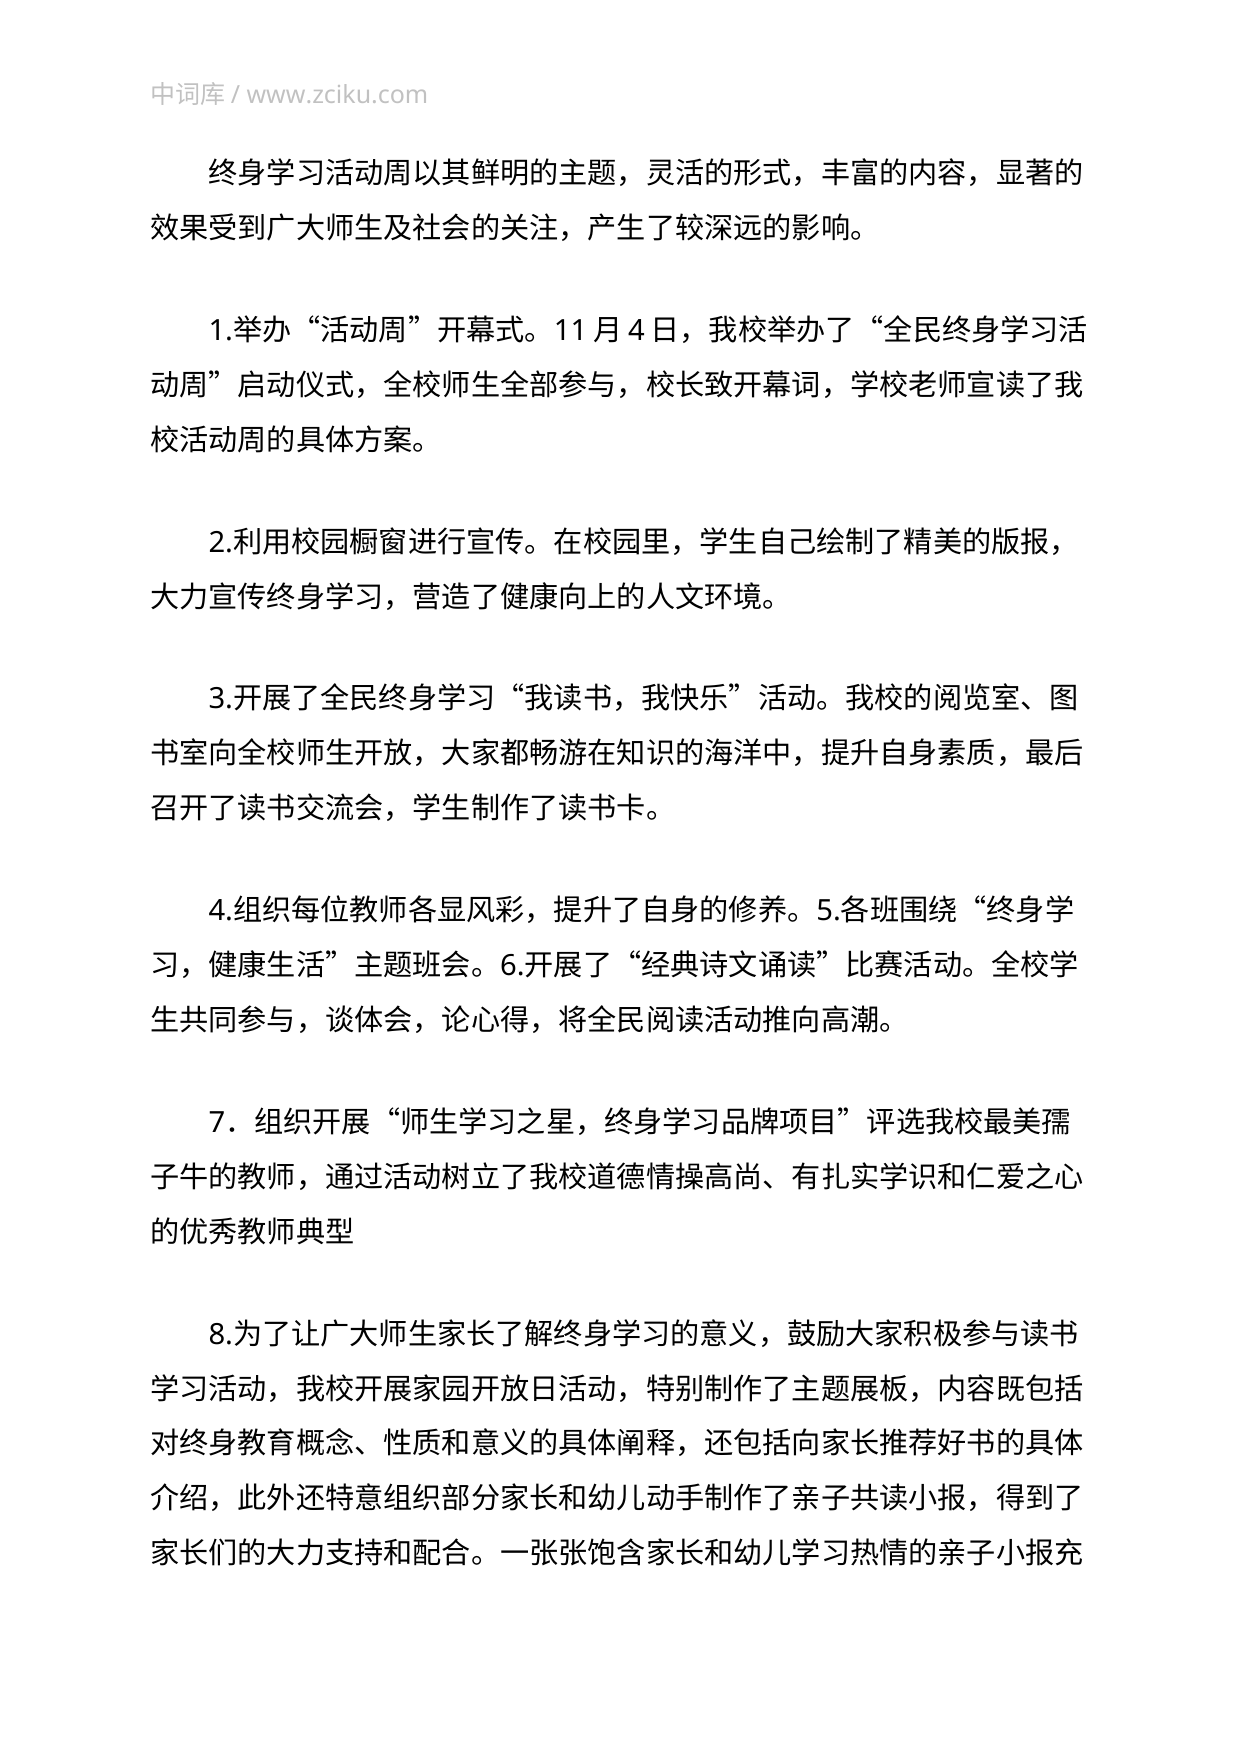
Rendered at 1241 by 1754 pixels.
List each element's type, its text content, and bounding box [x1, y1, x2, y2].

text 3.开展了全民终身学习“我读书，我快乐”活动。我校的阅览室、图书室向全校师生开放，大家都畅游在知识的海洋中，提升自身素质，最后召开了读书交流会，学生制作了读书卡。 [150, 675, 1090, 827]
text 4.组织每位教师各显风彩，提升了自身的修养。5.各班围绕“终身学习，健康生活”主题班会。6.开展了“经典诗文诵读”比赛活动。全校学生共同参与，谈体会，论心得，将全民阅读活动推向高潮。 [150, 887, 1090, 1039]
text 1.举办“活动周”开幕式。11月4日，我校举办了“全民终身学习活动周”启动仪式，全校师生全部参与，校长致开幕词，学校老师宣读了我校活动周的具体方案。 [150, 307, 1090, 459]
text 终身学习活动周以其鲜明的主题，灵活的形式，丰富的内容，显著的效果受到广大师生及社会的关注，产生了较深远的影响。 [150, 150, 1090, 247]
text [150, 1310, 1090, 1572]
text 2.利用校园橱窗进行宣传。在校园里，学生自己绘制了精美的版报，大力宣传终身学习，营造了健康向上的人文环境。 [150, 518, 1090, 616]
text 7．组织开展“师生学习之星，终身学习品牌项目”评选我校最美孺子牛的教师，通过活动树立了我校道德情操高尚、有扎实学识和仁爱之心的优秀教师典型 [150, 1098, 1090, 1251]
